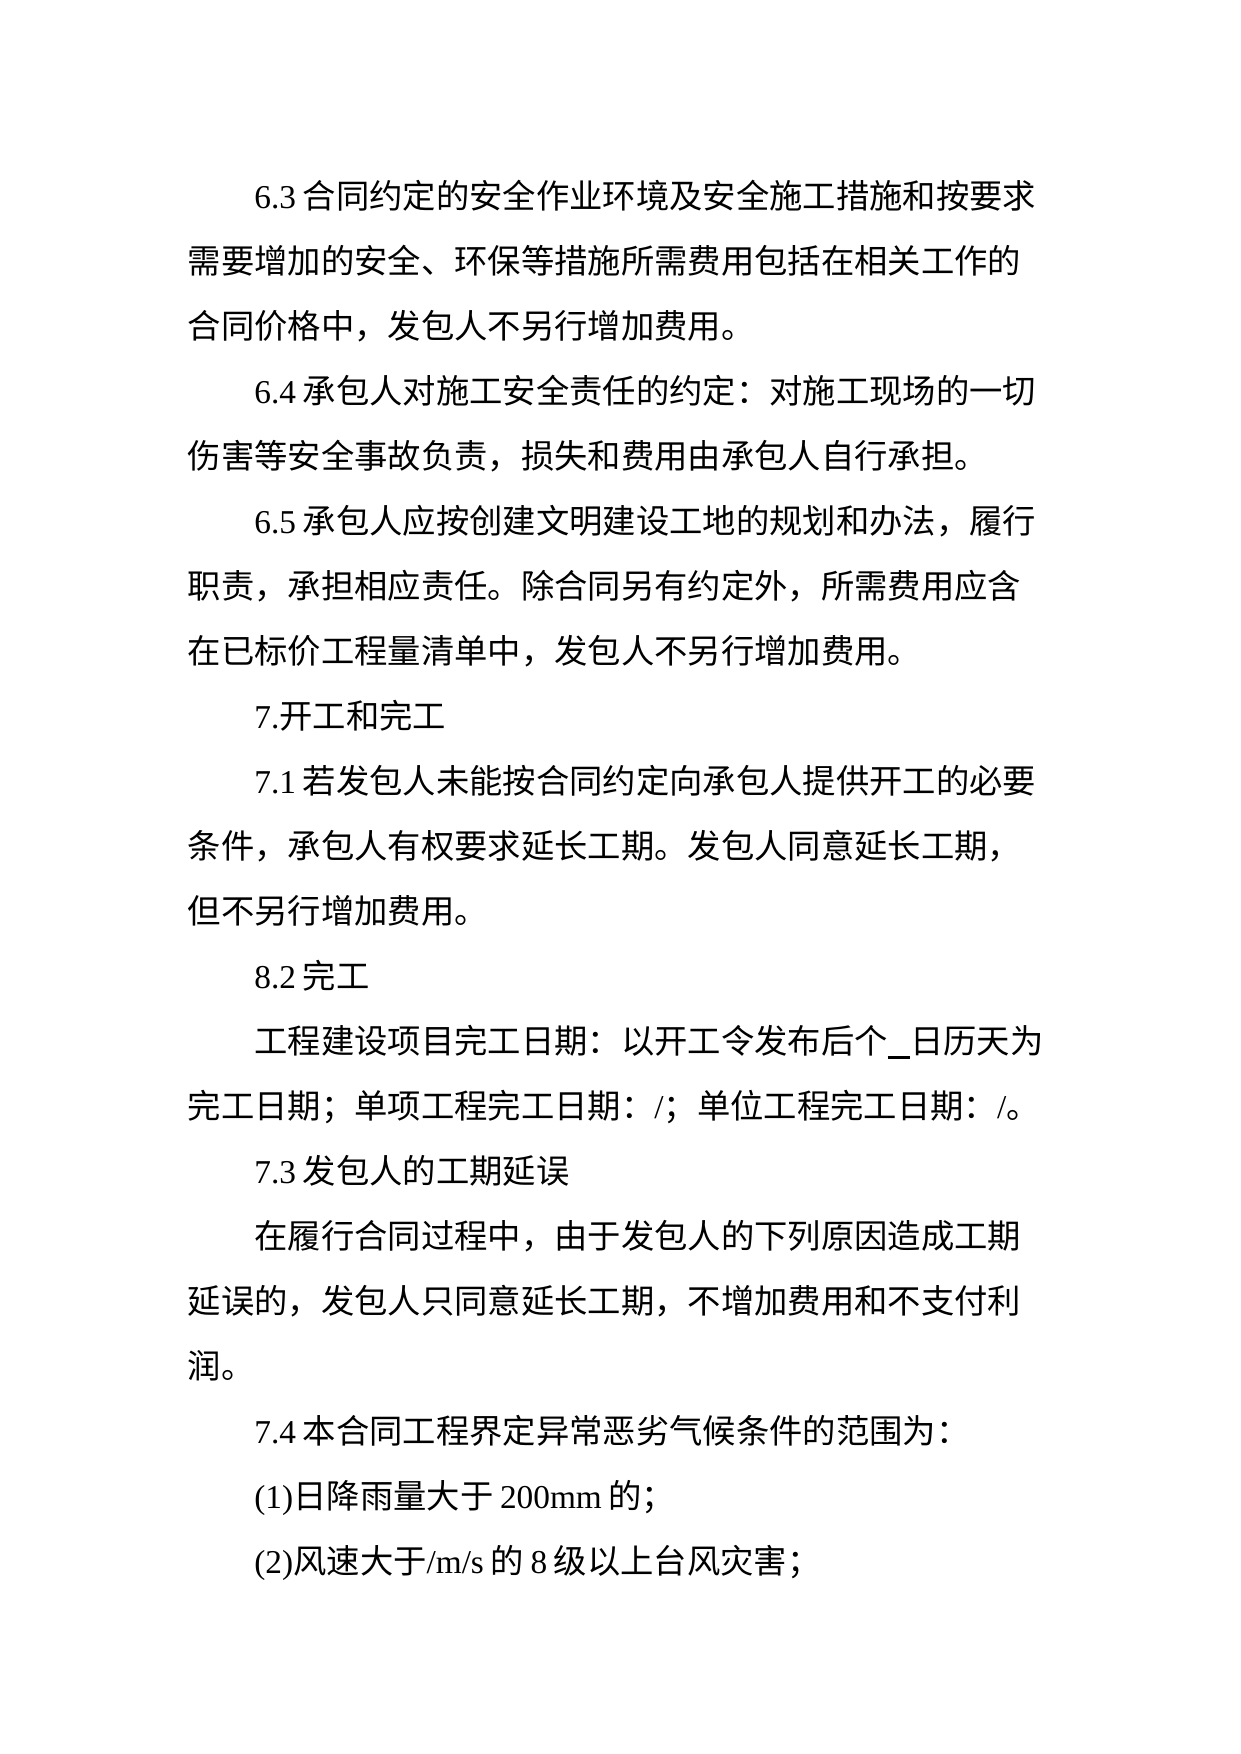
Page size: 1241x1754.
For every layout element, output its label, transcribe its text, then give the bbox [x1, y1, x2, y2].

text (2)风速大于/m/s的8级以上台风灾害； [187, 1527, 1053, 1592]
text 8.2完工 [187, 942, 1053, 1007]
text 在履行合同过程中，由于发包人的下列原因造成工期延误的，发包人只同意延长工期，不增加费用和不支付利润。 [187, 1202, 1053, 1397]
text (1)日降雨量大于200mm的； [187, 1462, 1053, 1527]
text 7.4本合同工程界定异常恶劣气候条件的范围为： [187, 1397, 1053, 1462]
text 7.开工和完工 [187, 682, 1053, 747]
text 6.5承包人应按创建文明建设工地的规划和办法，履行职责，承担相应责任。除合同另有约定外，所需费用应含在已标价工程量清单中，发包人不另行增加费用。 [187, 487, 1053, 682]
text 6.3合同约定的安全作业环境及安全施工措施和按要求需要增加的安全、环保等措施所需费用包括在相关工作的合同价格中，发包人不另行增加费用。 [187, 162, 1053, 357]
text 7.1若发包人未能按合同约定向承包人提供开工的必要条件，承包人有权要求延长工期。发包人同意延长工期，但不另行增加费用。 [187, 747, 1053, 942]
text 7.3发包人的工期延误 [187, 1137, 1053, 1202]
text 6.4承包人对施工安全责任的约定：对施工现场的一切伤害等安全事故负责，损失和费用由承包人自行承担。 [187, 357, 1053, 487]
text 工程建设项目完工日期：以开工令发布后个 日历天为完工日期；单项工程完工日期：/；单位工程完工日期：/。 [187, 1007, 1053, 1137]
